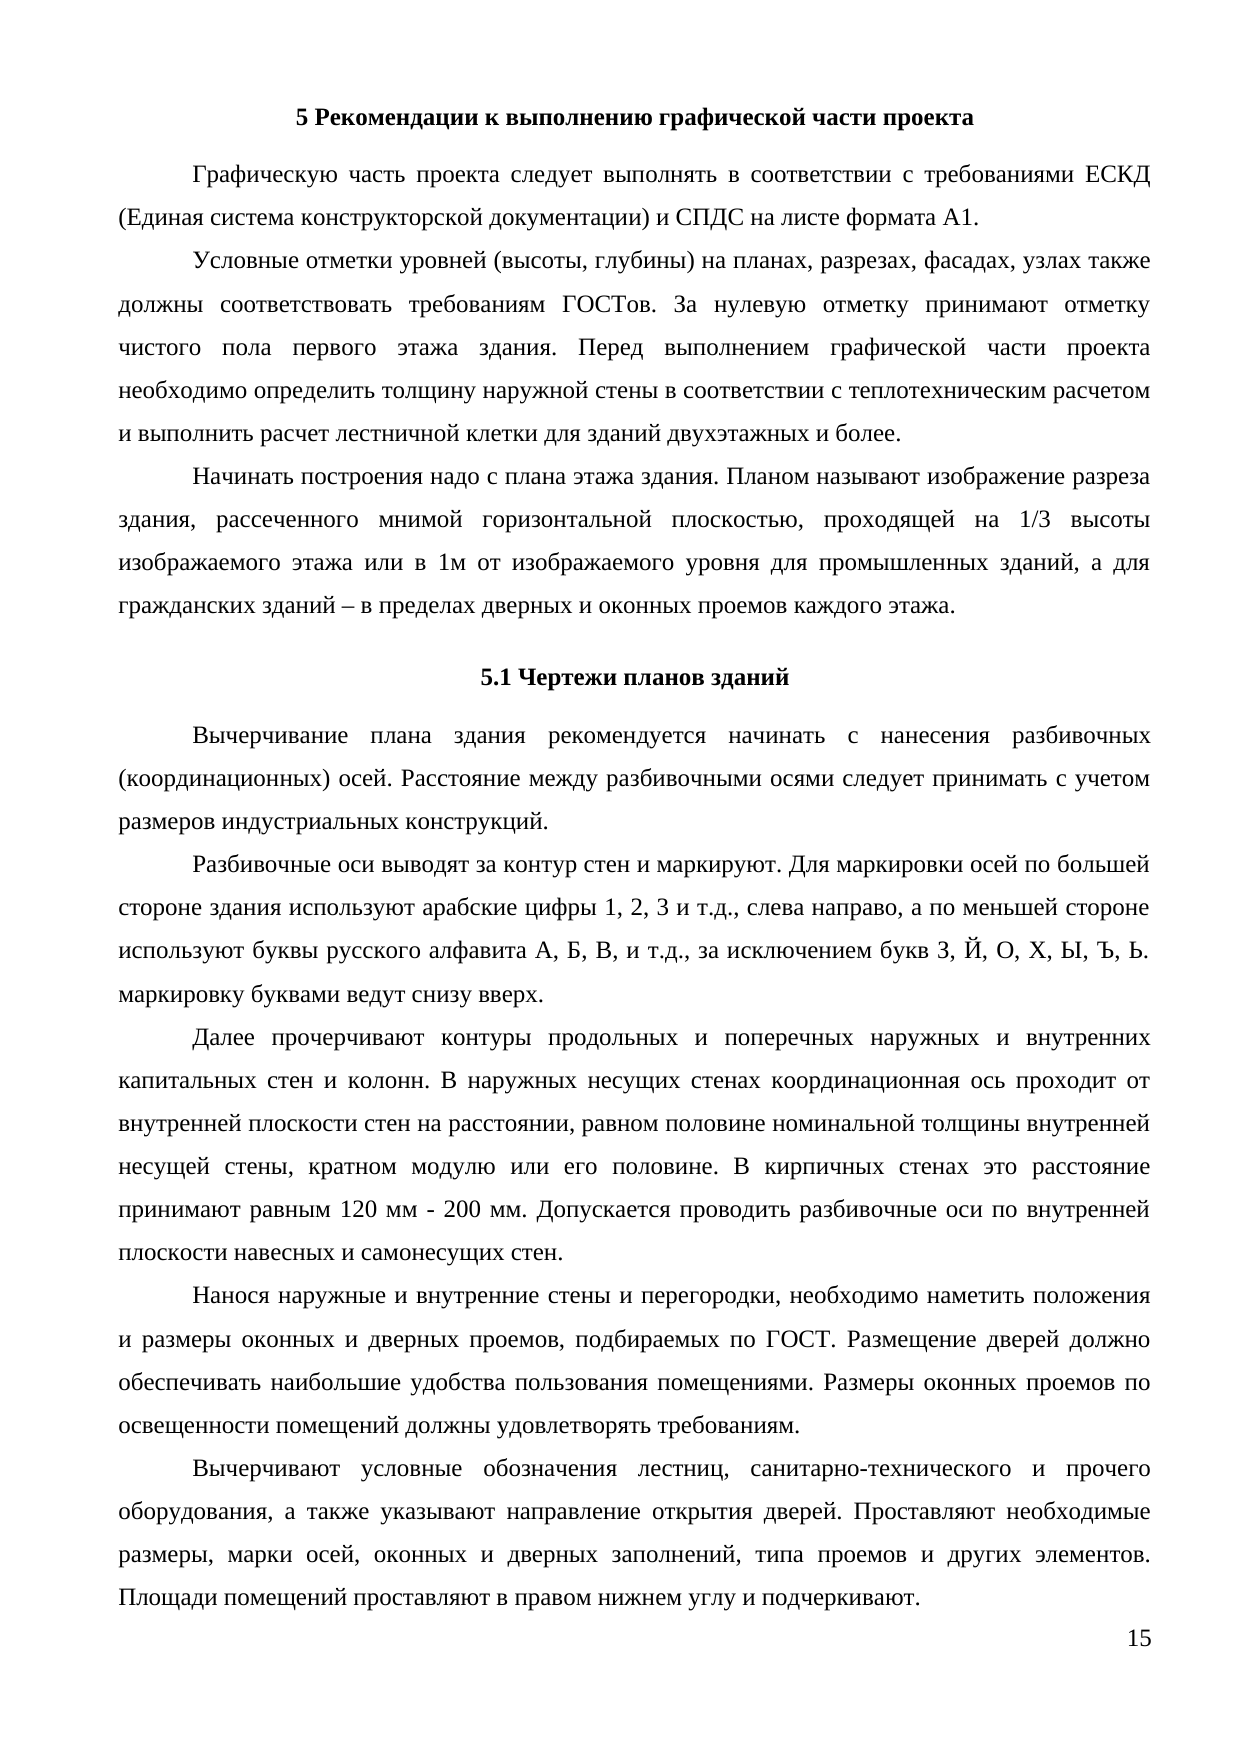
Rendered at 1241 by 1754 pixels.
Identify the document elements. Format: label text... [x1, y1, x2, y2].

text Далее прочерчивают контуры продольных и поперечных наружных и внутренних капитальных стен и колонн. В наружных несущих стенах координационная ось проходит от внутренней плоскости стен на расстоянии, равном половине номинальной толщины внутренней несущей стены, кратном модулю или его половине. В кирпичных стенах это расстояние принимают равным 120 мм - 200 мм. Допускается проводить разбивочные оси по внутренней плоскости навесных и самонесущих стен. [118, 1022, 1152, 1266]
text 5.1 Чертежи планов зданий [118, 662, 1152, 691]
text 5 Рекомендации к выполнению графической части проекта [118, 102, 1152, 131]
text Графическую часть проекта следует выполнять в соответствии с требованиями ЕСКД (Единая система конструкторской документации) и СПДС на листе формата А1. [118, 159, 1152, 231]
text Вычерчивают условные обозначения лестниц, санитарно-технического и прочего оборудования, а также указывают направление открытия дверей. Проставляют необходимые размеры, марки осей, оконных и дверных заполнений, типа проемов и других элементов. Площади помещений проставляют в правом нижнем углу и подчеркивают. [118, 1453, 1152, 1611]
text Нанося наружные и внутренние стены и перегородки, необходимо наметить положения и размеры оконных и дверных проемов, подбираемых по ГОСТ. Размещение дверей должно обеспечивать наибольшие удобства пользования помещениями. Размеры оконных проемов по освещенности помещений должны удовлетворять требованиям. [118, 1281, 1152, 1439]
text Разбивочные оси выводят за контур стен и маркируют. Для маркировки осей по большей стороне здания используют арабские цифры 1, 2, 3 и т.д., слева направо, а по меньшей стороне используют буквы русского алфавита А, Б, В, и т.д., за исключением букв З, Й, О, Х, Ы, Ъ, Ь. маркировку буквами ведут снизу вверх. [118, 849, 1152, 1007]
text Условные отметки уровней (высоты, глубины) на планах, разрезах, фасадах, узлах также должны соответствовать требованиям ГОСТов. За нулевую отметку принимают отметку чистого пола первого этажа здания. Перед выполнением графической части проекта необходимо определить толщину наружной стены в соответствии с теплотехническим расчетом и выполнить расчет лестничной клетки для зданий двухэтажных и более. [118, 246, 1152, 447]
text Начинать построения надо с плана этажа здания. Планом называют изображение разреза здания, рассеченного мнимой горизонтальной плоскостью, проходящей на 1/3 высоты изображаемого этажа или в 1м от изображаемого уровня для промышленных зданий, а для гражданских зданий – в пределах дверных и оконных проемов каждого этажа. [118, 461, 1152, 619]
text Вычерчивание плана здания рекомендуется начинать с нанесения разбивочных (координационных) осей. Расстояние между разбивочными осями следует принимать с учетом размеров индустриальных конструкций. [118, 720, 1152, 835]
